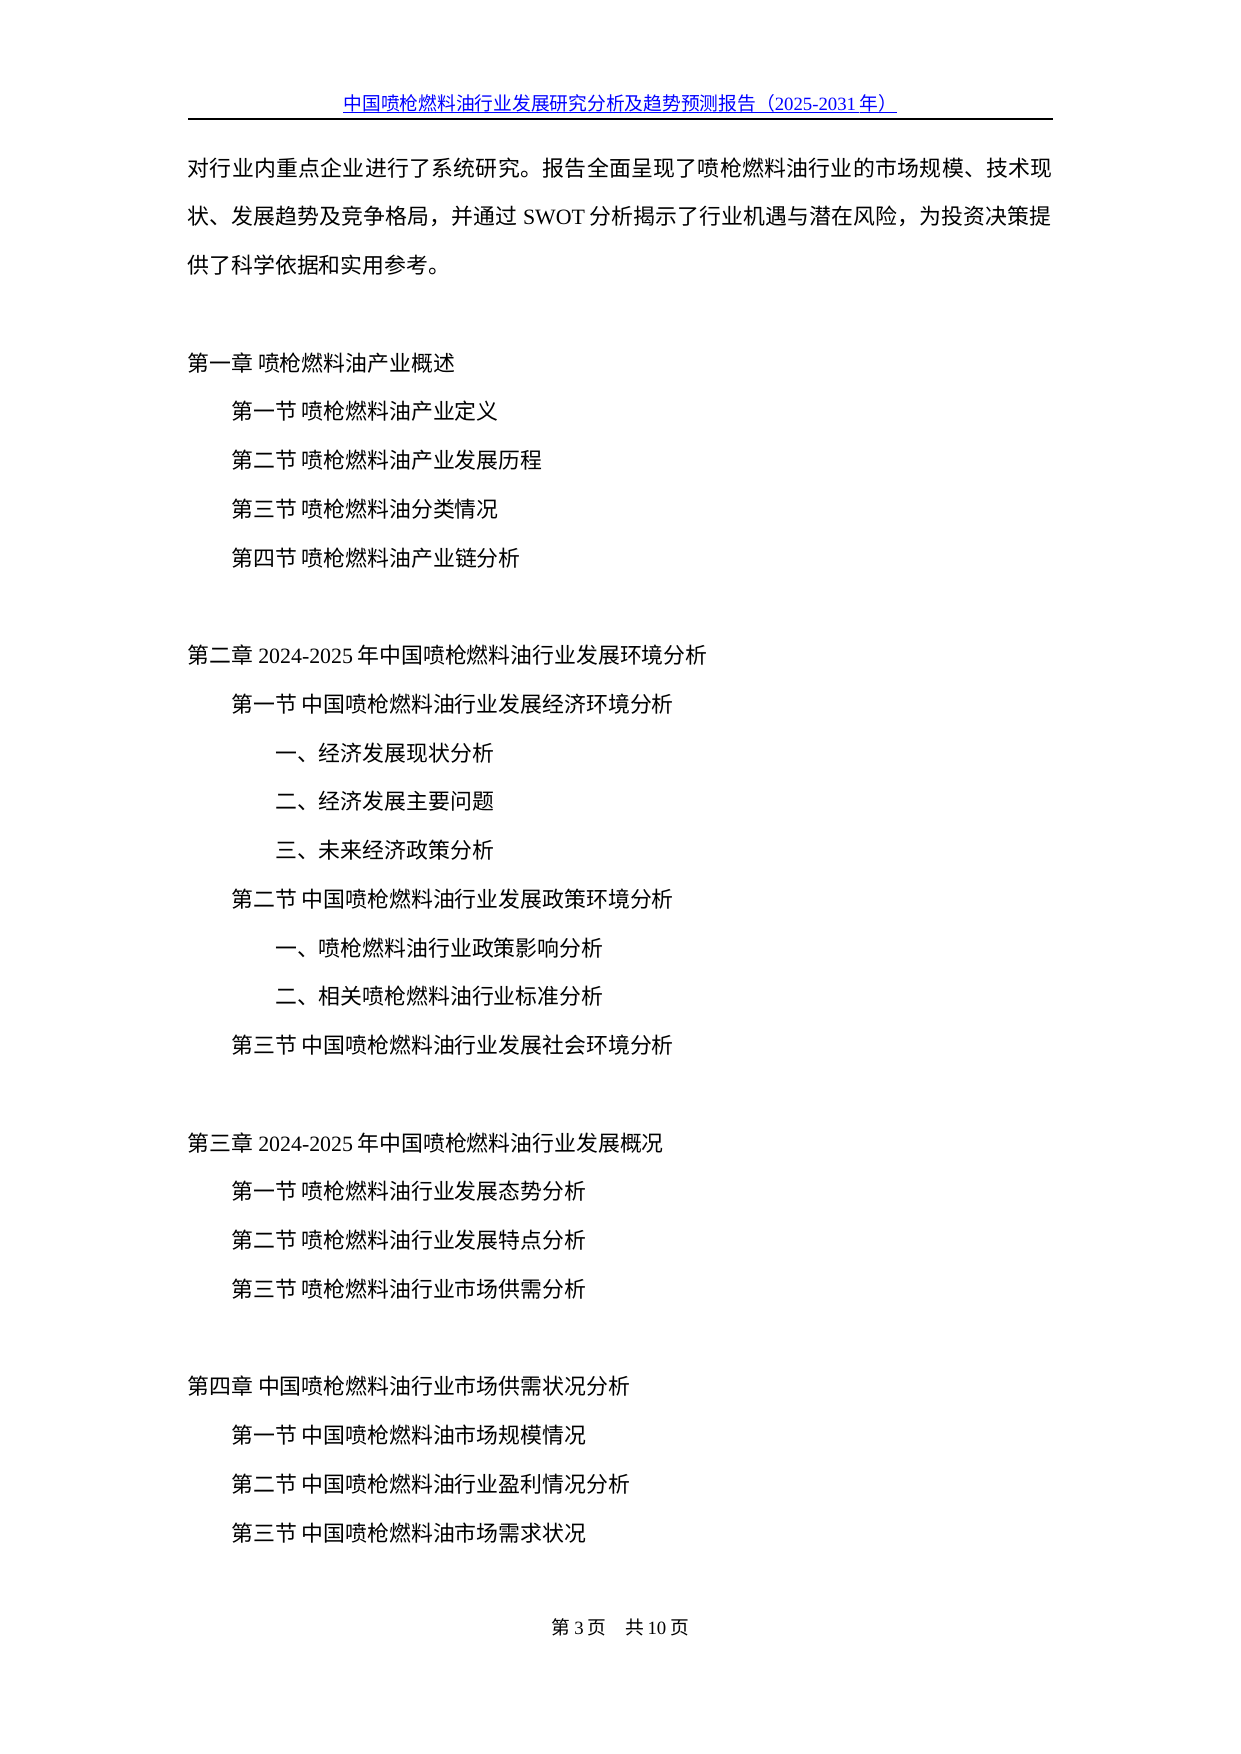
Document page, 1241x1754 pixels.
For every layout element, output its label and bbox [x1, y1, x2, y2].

text [187, 150, 1053, 1548]
